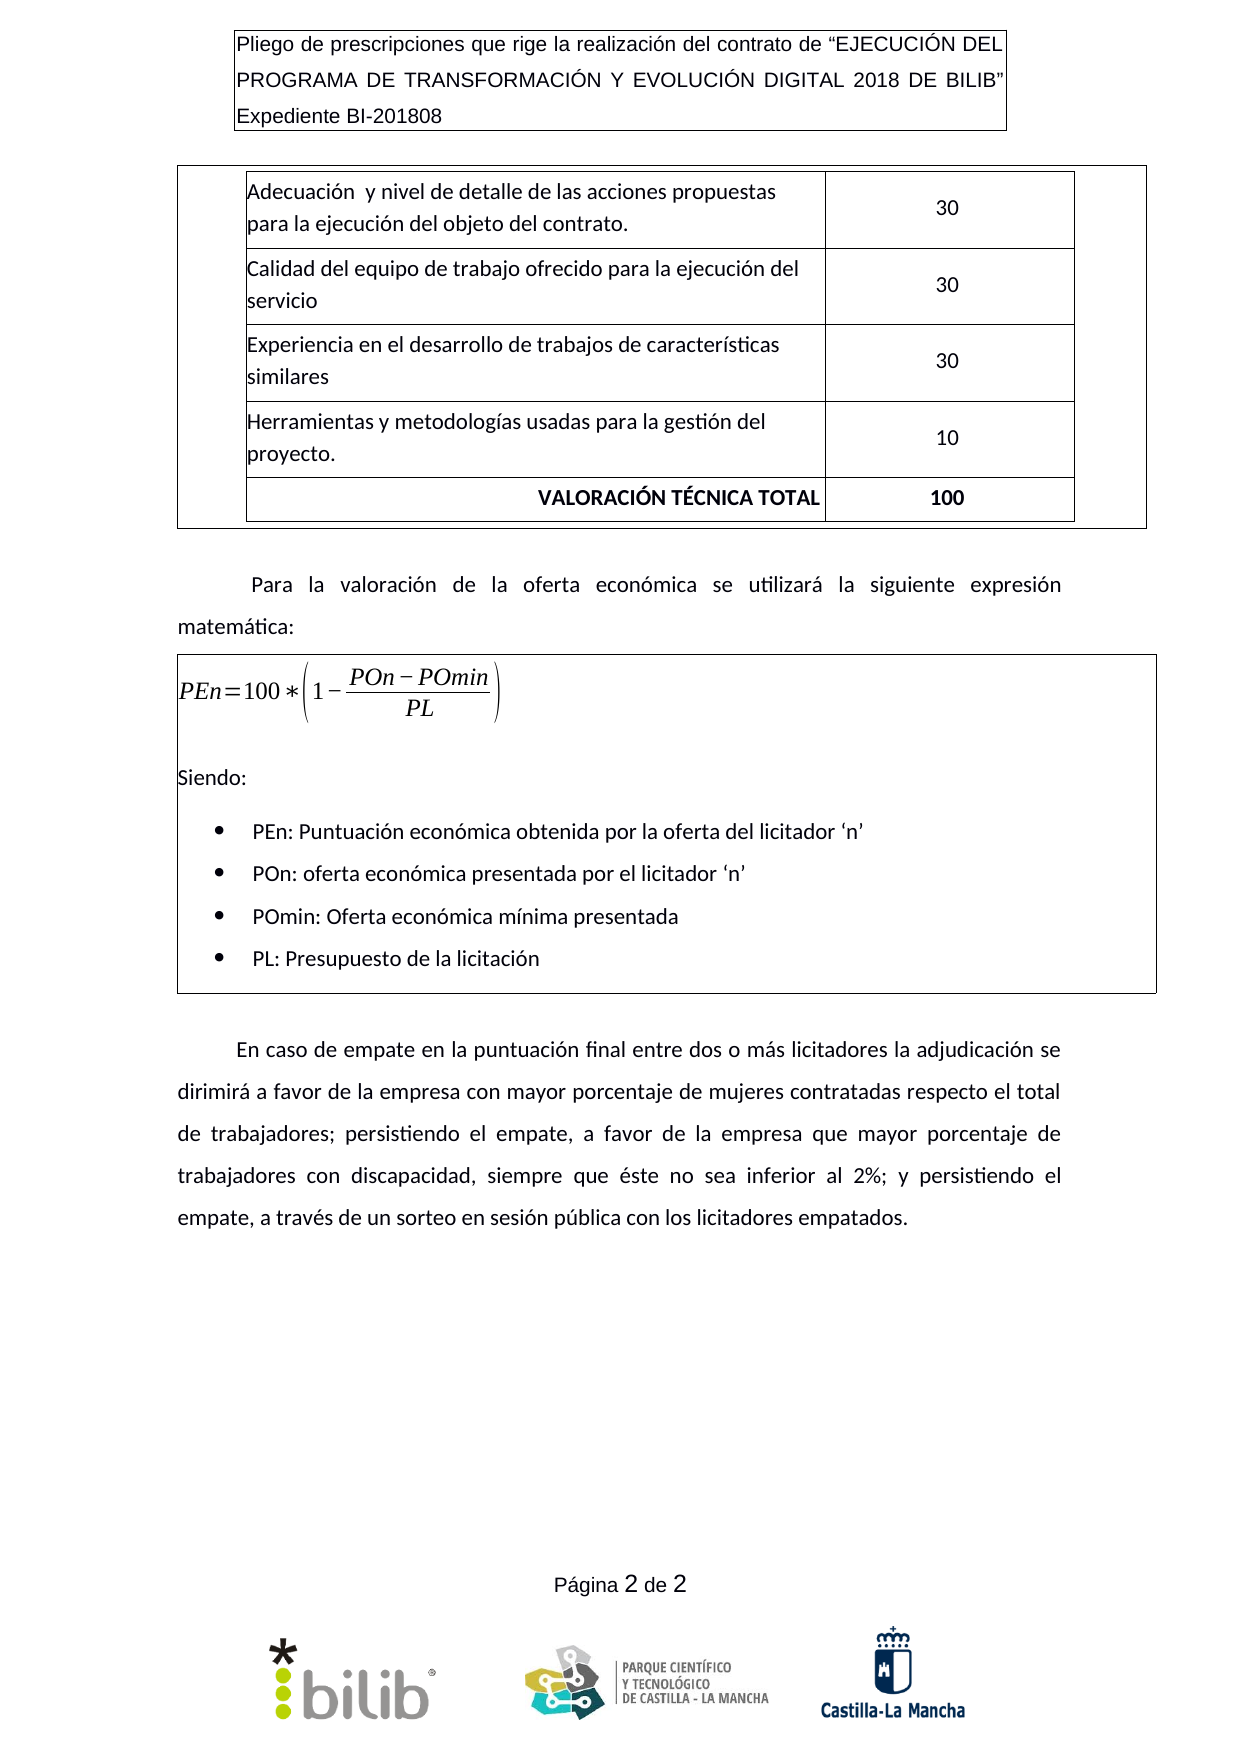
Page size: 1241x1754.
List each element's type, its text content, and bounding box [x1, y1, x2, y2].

text En caso de empate en la puntuación final entre dos o más licitadores la adjudicación se dirimirá a favor de la empresa con mayor porcentaje de mujeres contratadas respecto el total de trabajadores; persistiendo el empate, a favor de la empresa que mayor porcentaje de trabajadores con discapacidad, siempre que éste no sea inferior al 2%; y persistiendo el empate, a través de un sorteo en sesión pública con los licitadores empatados. [177, 1035, 1063, 1231]
text Para la valoración de la oferta económica se utilizará la siguiente expresión matemática: [177, 570, 1063, 640]
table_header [178, 166, 1146, 528]
table_header Siendo: PEn: Puntuación económica obtenida por la oferta del licitador ‘n’ POn: oferta económica presentada por el licitador ‘n’ POmin: Oferta económica mínima presentada PL: Presupuesto de la licitación [178, 655, 1156, 993]
picture [208, 1618, 1020, 1728]
